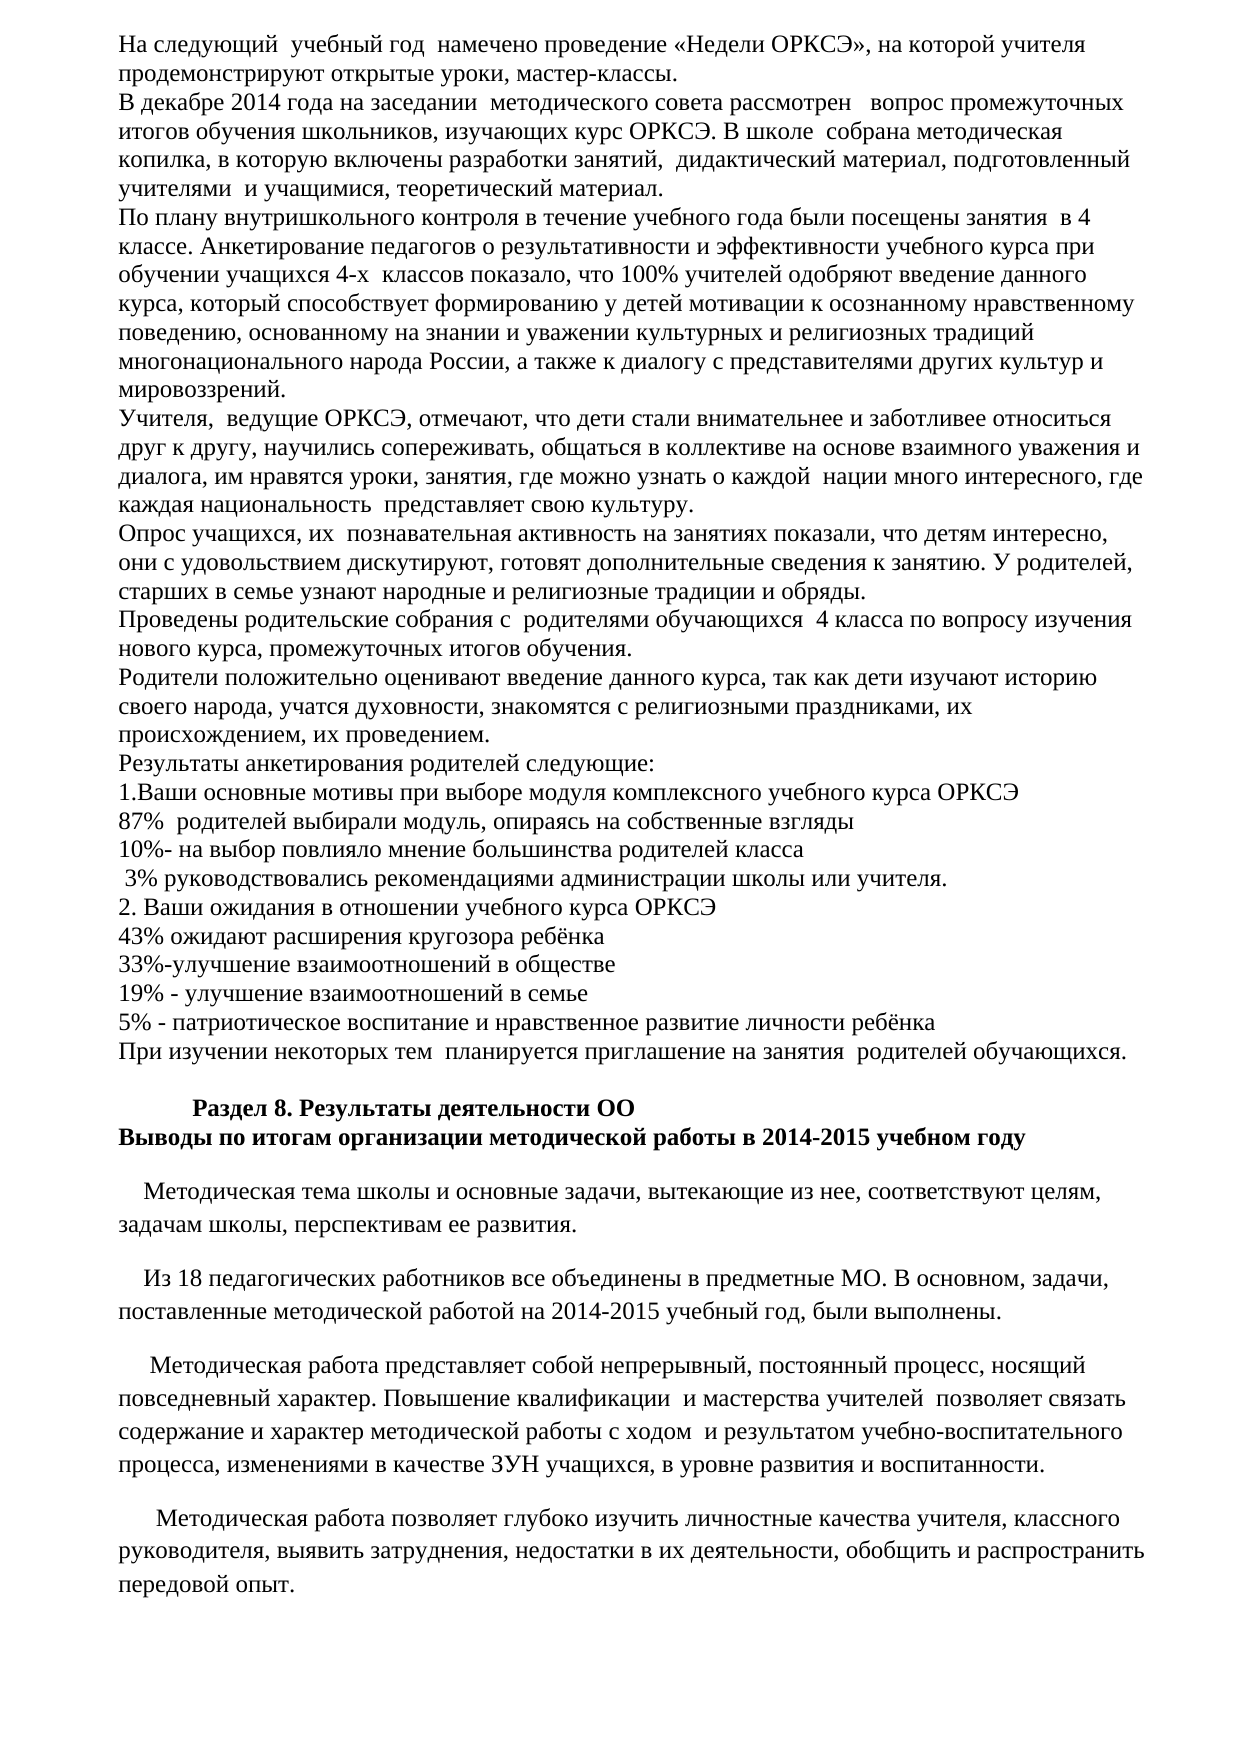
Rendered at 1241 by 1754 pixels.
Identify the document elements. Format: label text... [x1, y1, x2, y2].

text Методическая работа представляет собой непрерывный, постоянный процесс, носящий повседневный характер. Повышение квалификации и мастерства учителей позволяет связать содержание и характер методической работы с ходом и результатом учебно-воспитательного процесса, изменениями в качестве ЗУН учащихся, в уровне развития и воспитанности. [118, 1350, 1152, 1477]
text 5% - патриотическое воспитание и нравственное развитие личности ребёнка [118, 1007, 1152, 1036]
text По плану внутришкольного контроля в течение учебного года были посещены занятия в 4 классе. Анкетирование педагогов о результативности и эффективности учебного курса при обучении учащихся 4-х классов показало, что 100% учителей одобряют введение данного курса, который способствует формированию у детей мотивации к осознанному нравственному поведению, основанному на знании и уважении культурных и религиозных традиций многонационального народа России, а также к диалогу с представителями других культур и мировоззрений. Учителя, ведущие ОРКСЭ, отмечают, что дети стали внимательнее и заботливее относиться друг к другу, научились сопереживать, общаться в коллективе на основе взаимного уважения и диалога, им нравятся уроки, занятия, где можно узнать о каждой нации много интересного, где каждая национальность представляет свою культуру. Опрос учащихся, их познавательная активность на занятиях показали, что детям интересно, они с удовольствием дискутируют, готовят дополнительные сведения к занятию. У родителей, старших в семье узнают народные и религиозные традиции и обряды. [118, 202, 1152, 604]
text Выводы по итогам организации методической работы в 2014-2015 учебном году [118, 1122, 1152, 1151]
text Из 18 педагогических работников все объединены в предметные МО. В основном, задачи, поставленные методической работой на 2014-2015 учебный год, были выполнены. [118, 1263, 1152, 1324]
text 1.Ваши основные мотивы при выборе модуля комплексного учебного курса ОРКСЭ [118, 777, 1152, 806]
text 87% родителей выбирали модуль, опираясь на собственные взгляды [118, 806, 1152, 834]
text 19% - улучшение взаимоотношений в семье [118, 978, 1152, 1007]
text Проведены родительские собрания с родителями обучающихся 4 класса по вопросу изучения нового курса, промежуточных итогов обучения. Родители положительно оценивают введение данного курса, так как дети изучают историю своего народа, учатся духовности, знакомятся с религиозными праздниками, их происхождением, их проведением. Результаты анкетирования родителей следующие: [118, 604, 1152, 777]
text 33%-улучшение взаимоотношений в обществе [118, 949, 1152, 978]
text Методическая работа позволяет глубоко изучить личностные качества учителя, классного руководителя, выявить затруднения, недостатки в их деятельности, обобщить и распространить передовой опыт. [118, 1503, 1152, 1597]
text 43% ожидают расширения кругозора ребёнка [118, 921, 1152, 949]
text Раздел 8. Результаты деятельности ОО [118, 1093, 1152, 1122]
text Методическая тема школы и основные задачи, вытекающие из нее, соответствуют целям, задачам школы, перспективам ее развития. [118, 1176, 1152, 1238]
text 3% руководствовались рекомендациями администрации школы или учителя. [118, 863, 1152, 892]
text На следующий учебный год намечено проведение «Недели ОРКСЭ», на которой учителя продемонстрируют открытые уроки, мастер-классы. [118, 29, 1152, 87]
text 10%- на выбор повлияло мнение большинства родителей класса [118, 834, 1152, 863]
text 2. Ваши ожидания в отношении учебного курса ОРКСЭ [118, 892, 1152, 921]
text В декабре 2014 года на заседании методического совета рассмотрен вопрос промежуточных итогов обучения школьников, изучающих курс ОРКСЭ. В школе собрана методическая копилка, в которую включены разработки занятий, дидактический материал, подготовленный учителями и учащимися, теоретический материал. [118, 87, 1152, 202]
text При изучении некоторых тем планируется приглашение на занятия родителей обучающихся. [118, 1036, 1152, 1064]
